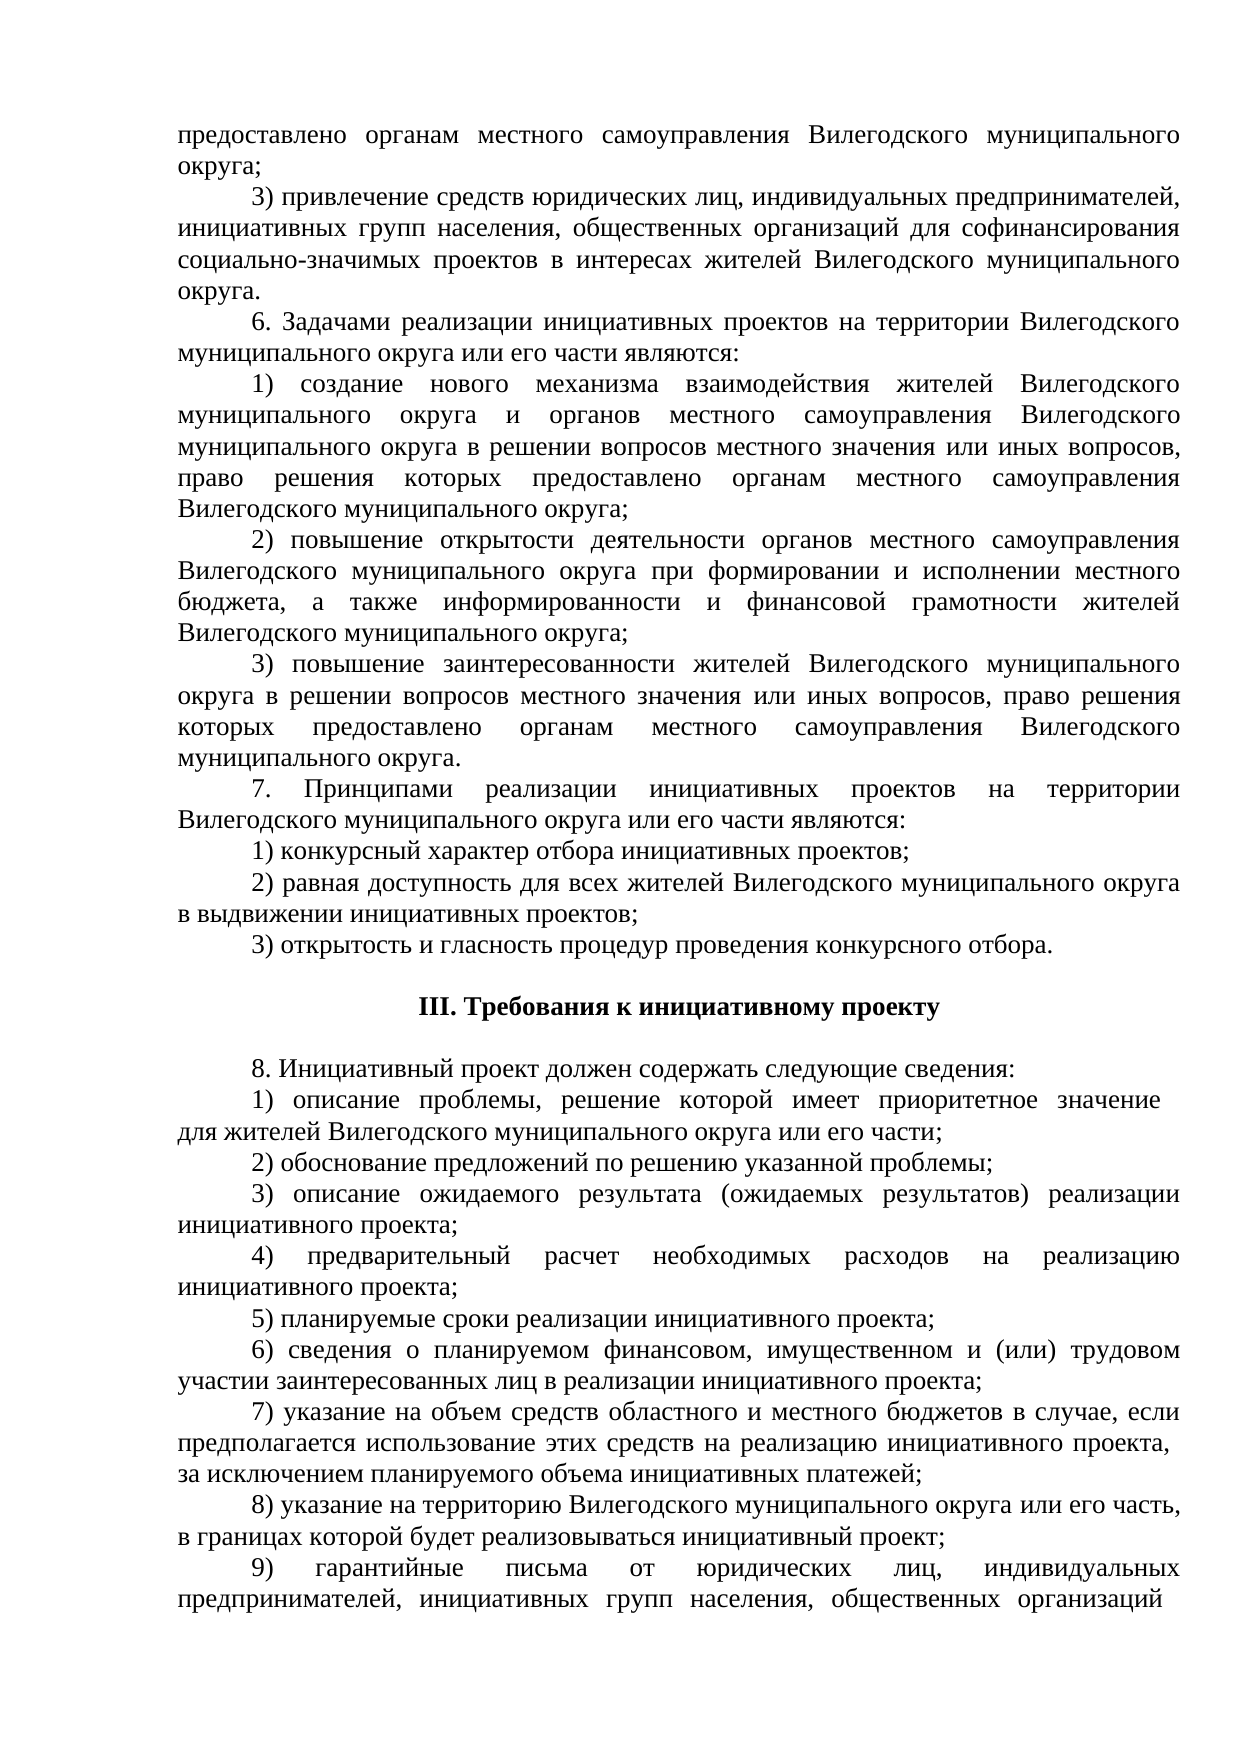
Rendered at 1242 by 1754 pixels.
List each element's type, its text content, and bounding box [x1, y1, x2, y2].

text 4) предварительный расчет необходимых расходов на реализацию инициативного проекта; [177, 1239, 1181, 1302]
text 5) планируемые сроки реализации инициативного проекта; [177, 1302, 1181, 1333]
text 1) описание проблемы, решение которой имеет приоритетное значение для жителей Вилегодского муниципального округа или его части; [177, 1084, 1181, 1146]
text 2) повышение открытости деятельности органов местного самоуправления Вилегодского муниципального округа при формировании и исполнении местного бюджета, а также информированности и финансовой грамотности жителей Вилегодского муниципального округа; [177, 523, 1181, 648]
text 7. Принципами реализации инициативных проектов на территории Вилегодского муниципального округа или его части являются: [177, 772, 1181, 834]
text 2) обоснование предложений по решению указанной проблемы; [177, 1146, 1181, 1177]
text 6. Задачами реализации инициативных проектов на территории Вилегодского муниципального округа или его части являются: [177, 305, 1181, 367]
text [177, 1551, 1181, 1613]
text 6) сведения о планируемом финансовом, имущественном и (или) трудовом участии заинтересованных лиц в реализации инициативного проекта; [177, 1333, 1181, 1395]
text 3) описание ожидаемого результата (ожидаемых результатов) реализации инициативного проекта; [177, 1177, 1181, 1239]
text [177, 118, 1181, 180]
text 3) привлечение средств юридических лиц, индивидуальных предпринимателей, инициативных групп населения, общественных организаций для софинансирования социально-значимых проектов в интересах жителей Вилегодского муниципального округа. [177, 180, 1181, 305]
text 3) открытость и гласность процедур проведения конкурсного отбора. [177, 928, 1181, 959]
text 2) равная доступность для всех жителей Вилегодского муниципального округа в выдвижении инициативных проектов; [177, 866, 1181, 928]
text 7) указание на объем средств областного и местного бюджетов в случае, если предполагается использование этих средств на реализацию инициативного проекта, за исключением планируемого объема инициативных платежей; [177, 1395, 1181, 1488]
text 1) конкурсный характер отбора инициативных проектов; [177, 834, 1181, 866]
text 1) создание нового механизма взаимодействия жителей Вилегодского муниципального округа и органов местного самоуправления Вилегодского муниципального округа в решении вопросов местного значения или иных вопросов, право решения которых предоставлено органам местного самоуправления Вилегодского муниципального округа; [177, 367, 1181, 523]
text 8) указание на территорию Вилегодского муниципального округа или его часть, в границах которой будет реализовываться инициативный проект; [177, 1488, 1181, 1551]
text III. Требования к инициативному проекту [177, 990, 1181, 1021]
text 8. Инициативный проект должен содержать следующие сведения: [177, 1052, 1181, 1084]
text 3) повышение заинтересованности жителей Вилегодского муниципального округа в решении вопросов местного значения или иных вопросов, право решения которых предоставлено органам местного самоуправления Вилегодского муниципального округа. [177, 648, 1181, 772]
